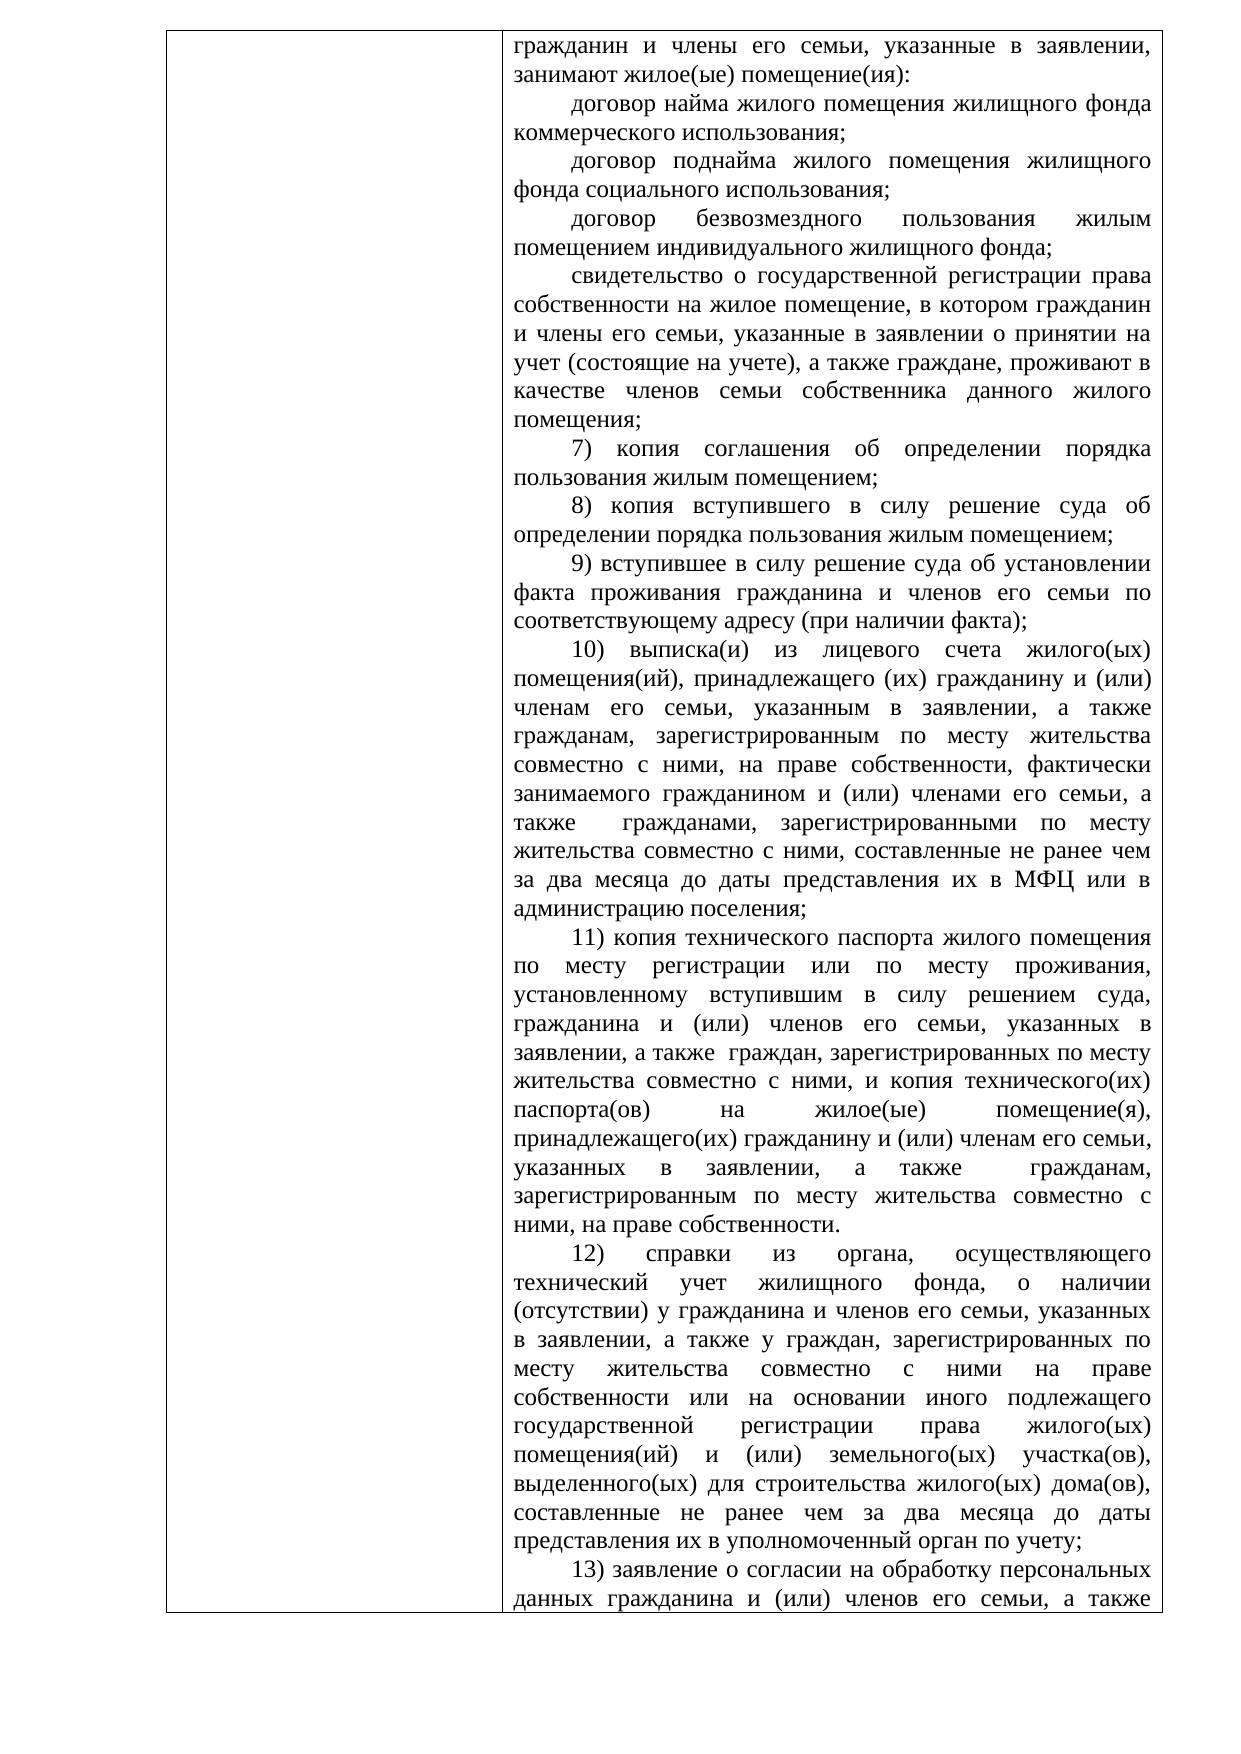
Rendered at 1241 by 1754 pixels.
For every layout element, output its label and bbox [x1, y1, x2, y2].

table_cell [167, 31, 502, 1612]
table_cell [503, 31, 1162, 1612]
